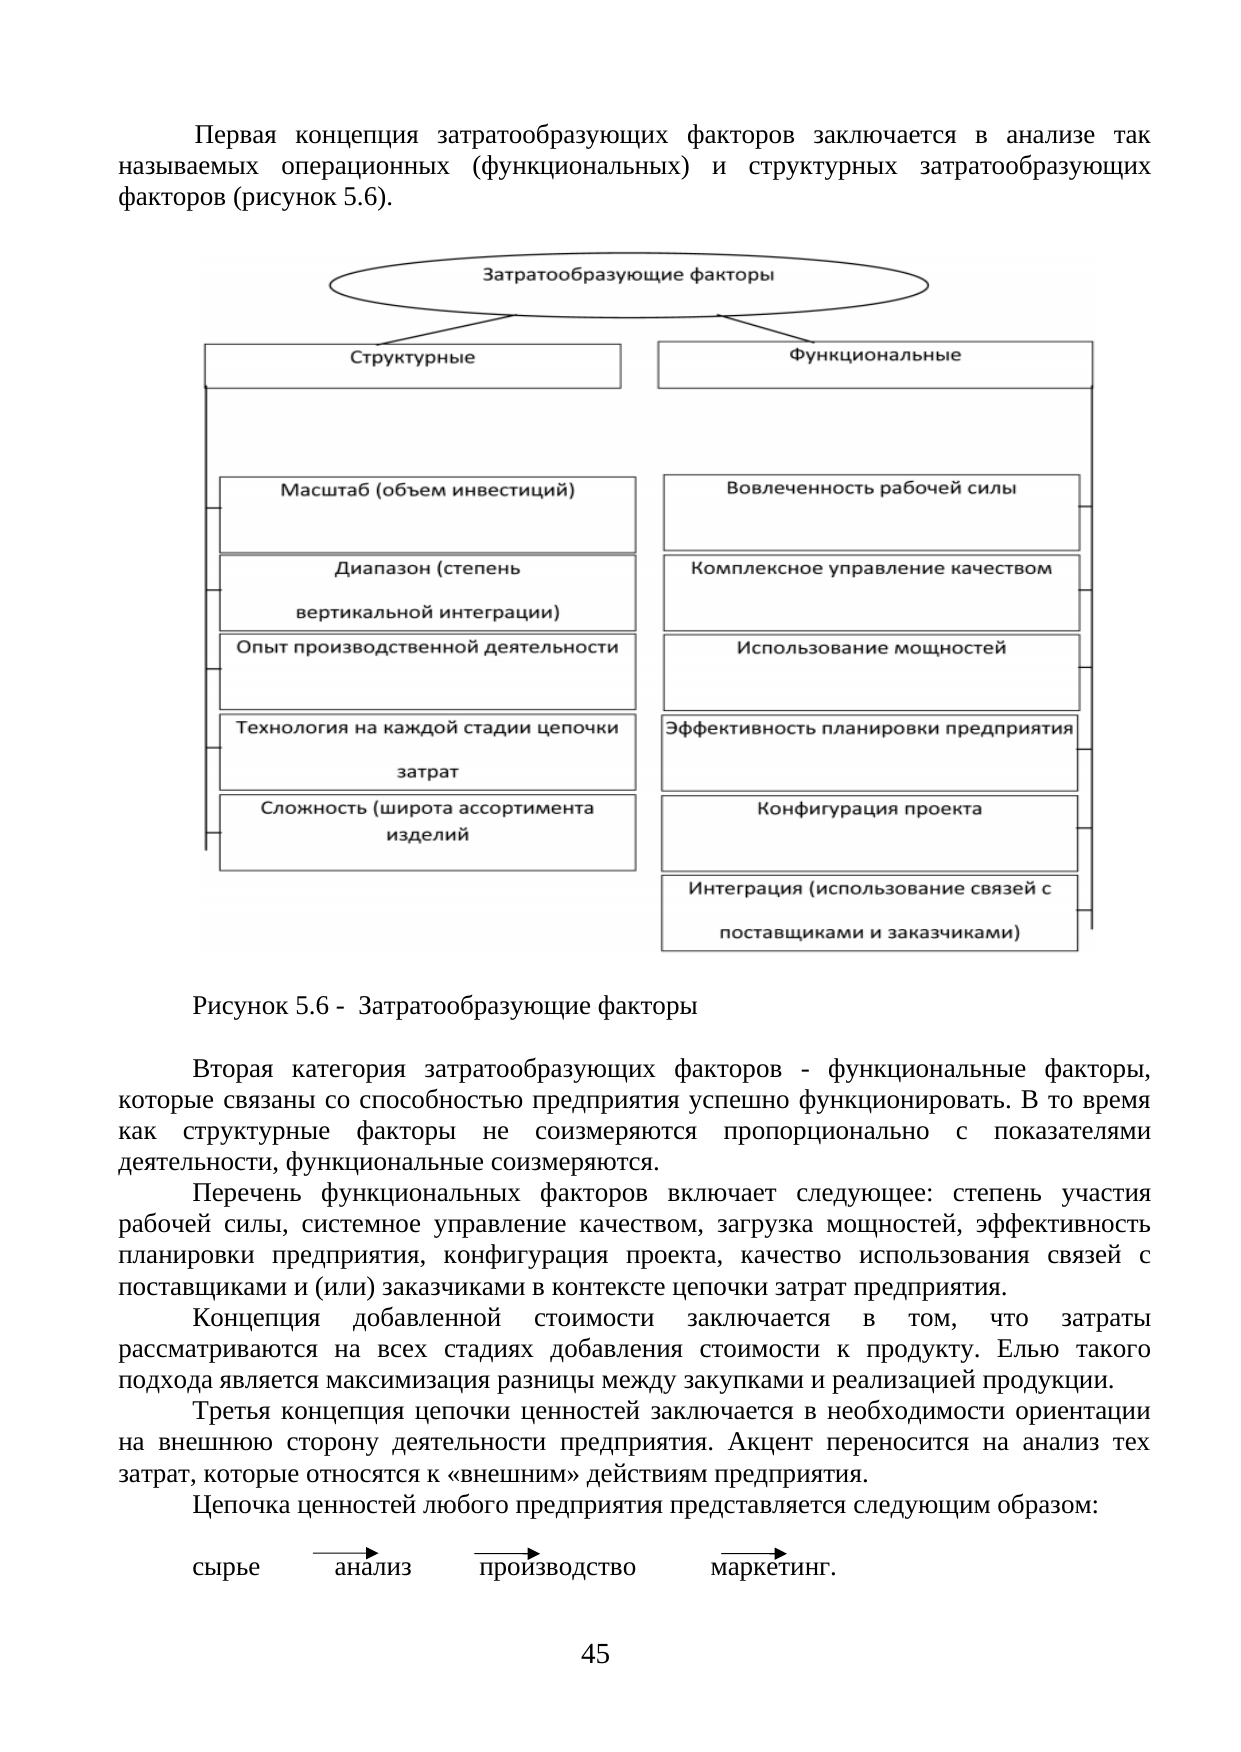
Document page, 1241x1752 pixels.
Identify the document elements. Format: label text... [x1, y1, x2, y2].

text Перечень функциональных факторов включает следующее: степень участия рабочей силы, системное управление качеством, загрузка мощностей, эффективность планировки предприятия, конфигурация проекта, качество использования связей с поставщиками и (или) заказчиками в контексте цепочки затрат предприятия. [118, 1176, 1152, 1301]
text Первая концепция затратообразующих факторов заключается в анализе так называемых операционных (функциональных) и структурных затратообразующих факторов (рисунок 5.6). [118, 118, 1152, 212]
picture [163, 242, 1108, 959]
text Цепочка ценностей любого предприятия представляется следующим образом: [118, 1488, 1152, 1519]
text Рисунок 5.6 - Затратообразующие факторы [118, 989, 1152, 1021]
text сырье анализ производство маркетинг. [118, 1550, 1152, 1581]
text Вторая категория затратообразующих факторов - функциональные факторы, которые связаны со способностью предприятия успешно функционировать. В то время как структурные факторы не соизмеряются пропорционально с показателями деятельности, функциональные соизмеряются. [118, 1052, 1152, 1176]
text Третья концепция цепочки ценностей заключается в необходимости ориентации на внешнюю сторону деятельности предприятия. Акцент переносится на анализ тех затрат, которые относятся к «внешним» действиям предприятия. [118, 1394, 1152, 1488]
text Концепция добавленной стоимости заключается в том, что затраты рассматриваются на всех стадиях добавления стоимости к продукту. Елью такого подхода является максимизация разницы между закупками и реализацией продукции. [118, 1301, 1152, 1394]
